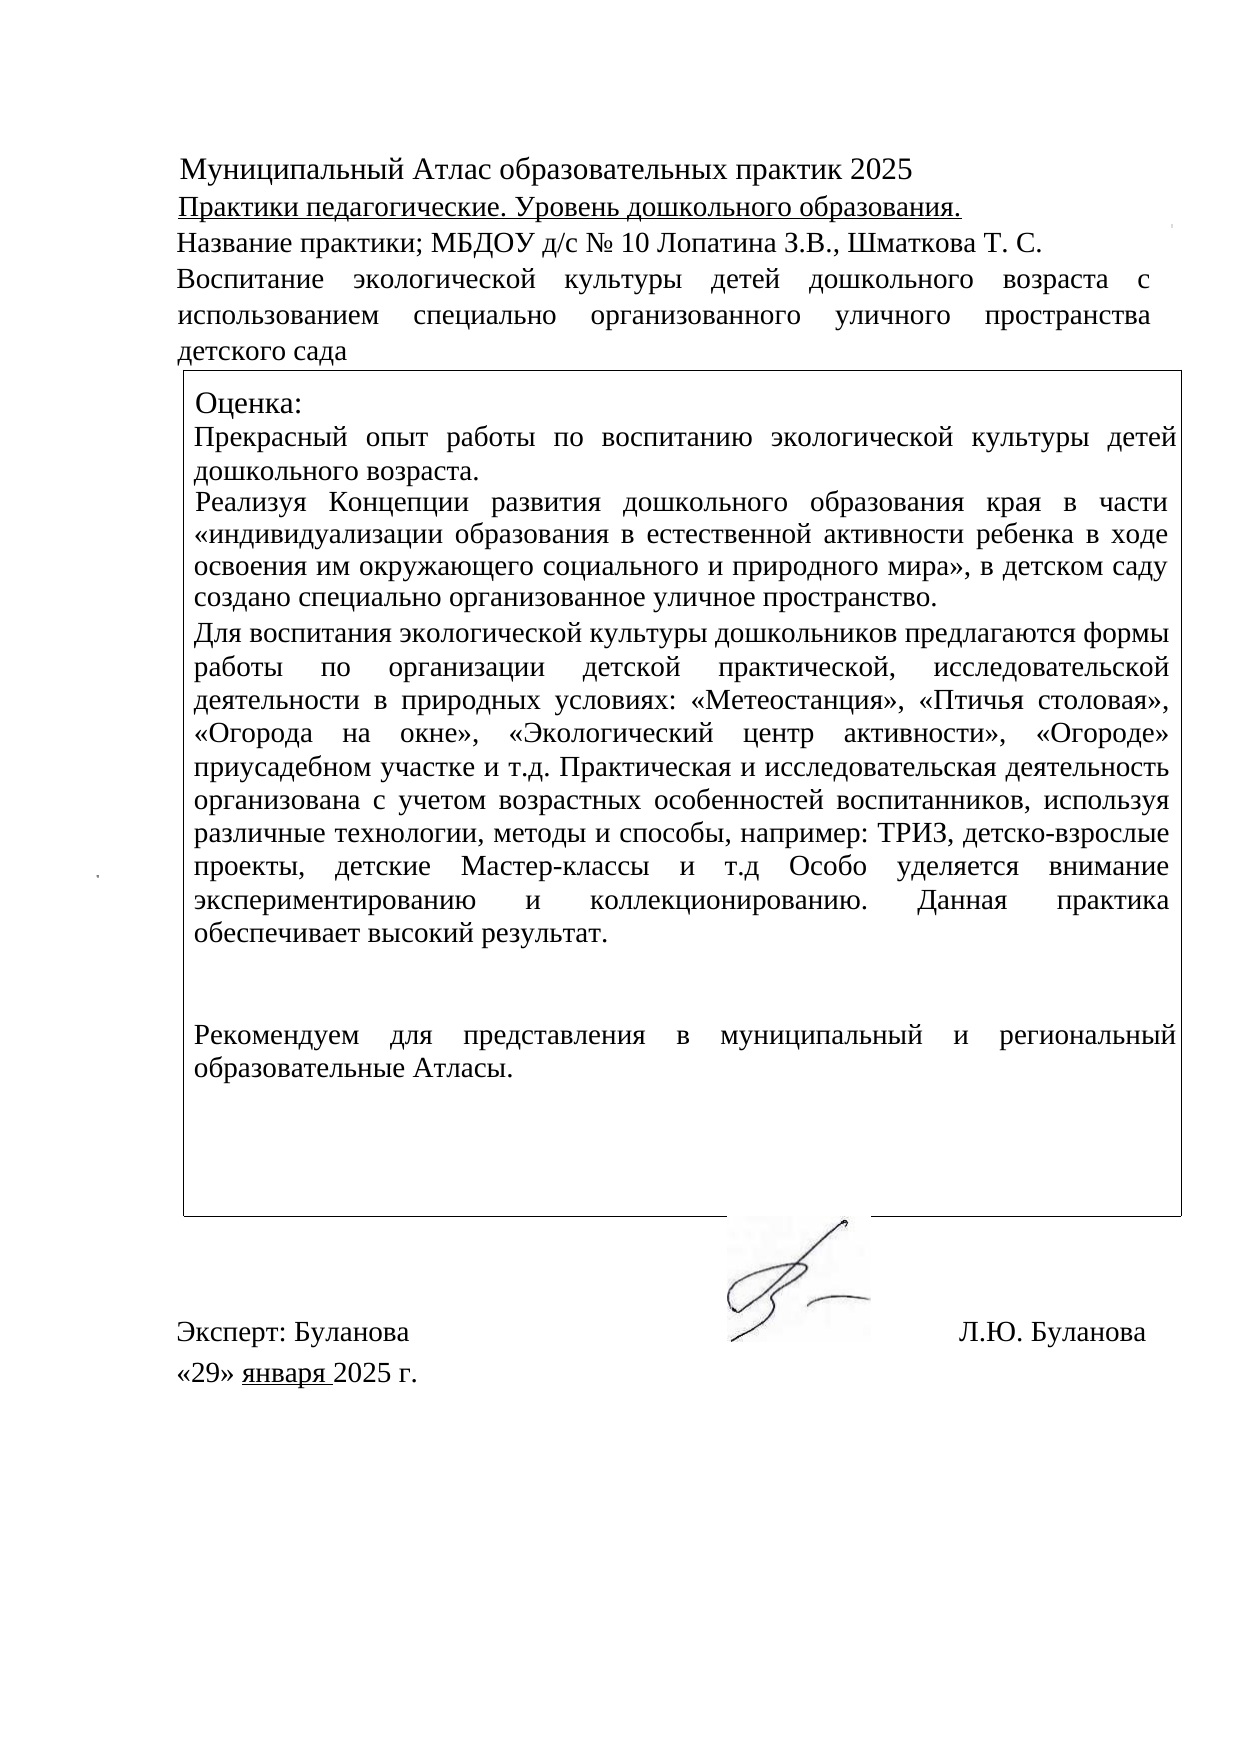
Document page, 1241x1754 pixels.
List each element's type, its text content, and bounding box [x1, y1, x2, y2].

text Воспитание экологической культуры детей дошкольного возраста с использованием специально организованного уличного пространства детского сада [176, 261, 1152, 367]
text Эксперт: Буланова Л.Ю. Буланова [176, 1216, 1152, 1348]
text Муниципальный Атлас образовательных практик 2025 [179, 150, 1152, 186]
text Название практики; МБДОУ д/с № 10 Лопатина З.В., Шматкова Т. С. [176, 225, 1152, 258]
table_header Оценка: Прекрасный опыт работы по воспитанию экологической культуры детей дошкольного возраста. Реализуя Концепции развития дошкольного образования края в части «индивидуализации образования в естественной активности ребенка в ходе освоения им окружающего социального и природного мира», в детском саду создано специально организованное уличное пространство. Для воспитания экологической культуры дошкольников предлагаются формы работы по организации детской практической, исследовательской деятельности в природных условиях: «Метеостанция», «Птичья столовая», «Огорода на окне», «Экологический центр активности», «Огороде» приусадебном участке и т.д. Практическая и исследовательская деятельность организована с учетом возрастных особенностей воспитанников, используя различные технологии, методы и способы, например: ТРИЗ, детско-взрослые проекты, детские Мастер-классы и т.д Особо уделяется внимание экспериментированию и коллекционированию. Данная практика обеспечивает высокий результат. Рекомендуем для представления в муниципальный и региональный образовательные Атласы. [184, 371, 1181, 1216]
text Практики педагогические. Уровень дошкольного образования. [178, 189, 1152, 222]
picture [727, 1216, 871, 1342]
text «29» января 2025 г. [176, 1355, 1152, 1388]
